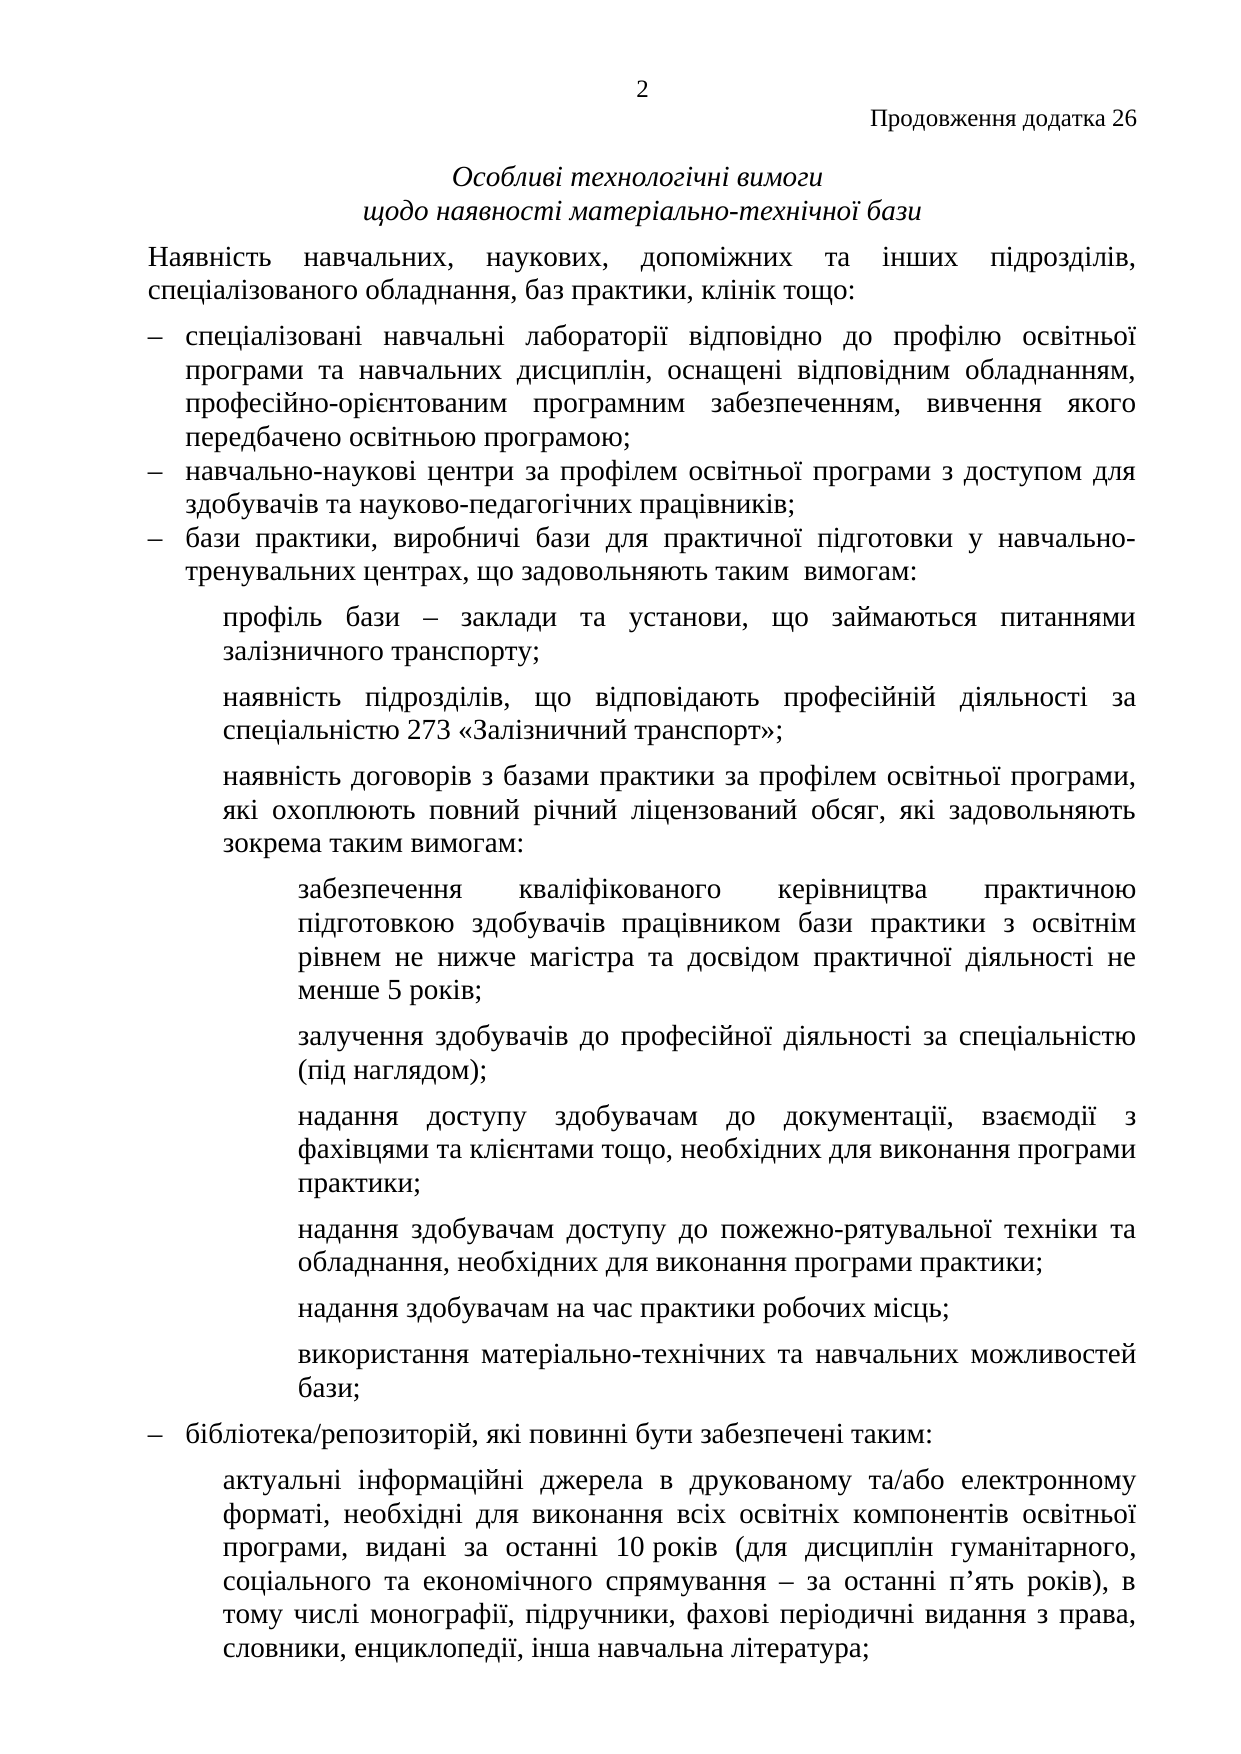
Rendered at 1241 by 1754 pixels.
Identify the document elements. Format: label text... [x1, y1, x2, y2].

text Наявність навчальних, наукових, допоміжних та інших підрозділів, спеціалізованого обладнання, баз практики, клінік тощо: [148, 239, 1137, 306]
text надання доступу здобувачам до документації, взаємодії з фахівцями та клієнтами тощо, необхідних для виконання програми практики; [298, 1098, 1137, 1198]
text профіль бази – заклади та установи, що займаються питаннями залізничного транспорту; [223, 599, 1137, 666]
text залучення здобувачів до професійної діяльності за спеціальністю (під наглядом); [298, 1018, 1137, 1085]
list бази практики, виробничі бази для практичної підготовки у навчально-тренувальних центрах, що задовольняють таким вимогам: [148, 520, 1137, 587]
text надання здобувачам доступу до пожежно-рятувальної техніки та обладнання, необхідних для виконання програми практики; [298, 1211, 1137, 1278]
list навчально-наукові центри за профілем освітньої програми з доступом для здобувачів та науково-педагогічних працівників; [148, 453, 1137, 520]
text забезпечення кваліфікованого керівництва практичною підготовкою здобувачів працівником бази практики з освітнім рівнем не нижче магістра та досвідом практичної діяльності не менше 5 років; [298, 872, 1137, 1006]
text наявність підрозділів, що відповідають професійній діяльності за спеціальністю 273 «Залізничний транспорт»; [223, 679, 1137, 746]
text наявність договорів з базами практики за профілем освітньої програми, які охоплюють повний річний ліцензований обсяг, які задовольняють зокрема таким вимогам: [223, 758, 1137, 859]
list спеціалізовані навчальні лабораторії відповідно до профілю освітньої програми та навчальних дисциплін, оснащені відповідним обладнанням, професійно-орієнтованим програмним забезпеченням, вивчення якого передбачено освітньою програмою; [148, 318, 1137, 453]
text використання матеріально-технічних та навчальних можливостей бази; [298, 1337, 1137, 1404]
text актуальні інформаційні джерела в друкованому та/або електронному форматі, необхідні для виконання всіх освітніх компонентів освітньої програми, видані за останні 10 років (для дисциплін гуманітарного, соціального та економічного спрямування – за останні п’ять років), в тому числі монографії, підручники, фахові періодичні видання з права, словники, енциклопедії, інша навчальна література; [223, 1462, 1137, 1663]
text надання здобувачам на час практики робочих місць; [298, 1291, 1137, 1324]
list бібліотека/репозиторій, які повинні бути забезпечені таким: [148, 1416, 1137, 1450]
text Особливі технологічні вимоги щодо наявності матеріально-технічної бази [148, 159, 1137, 226]
